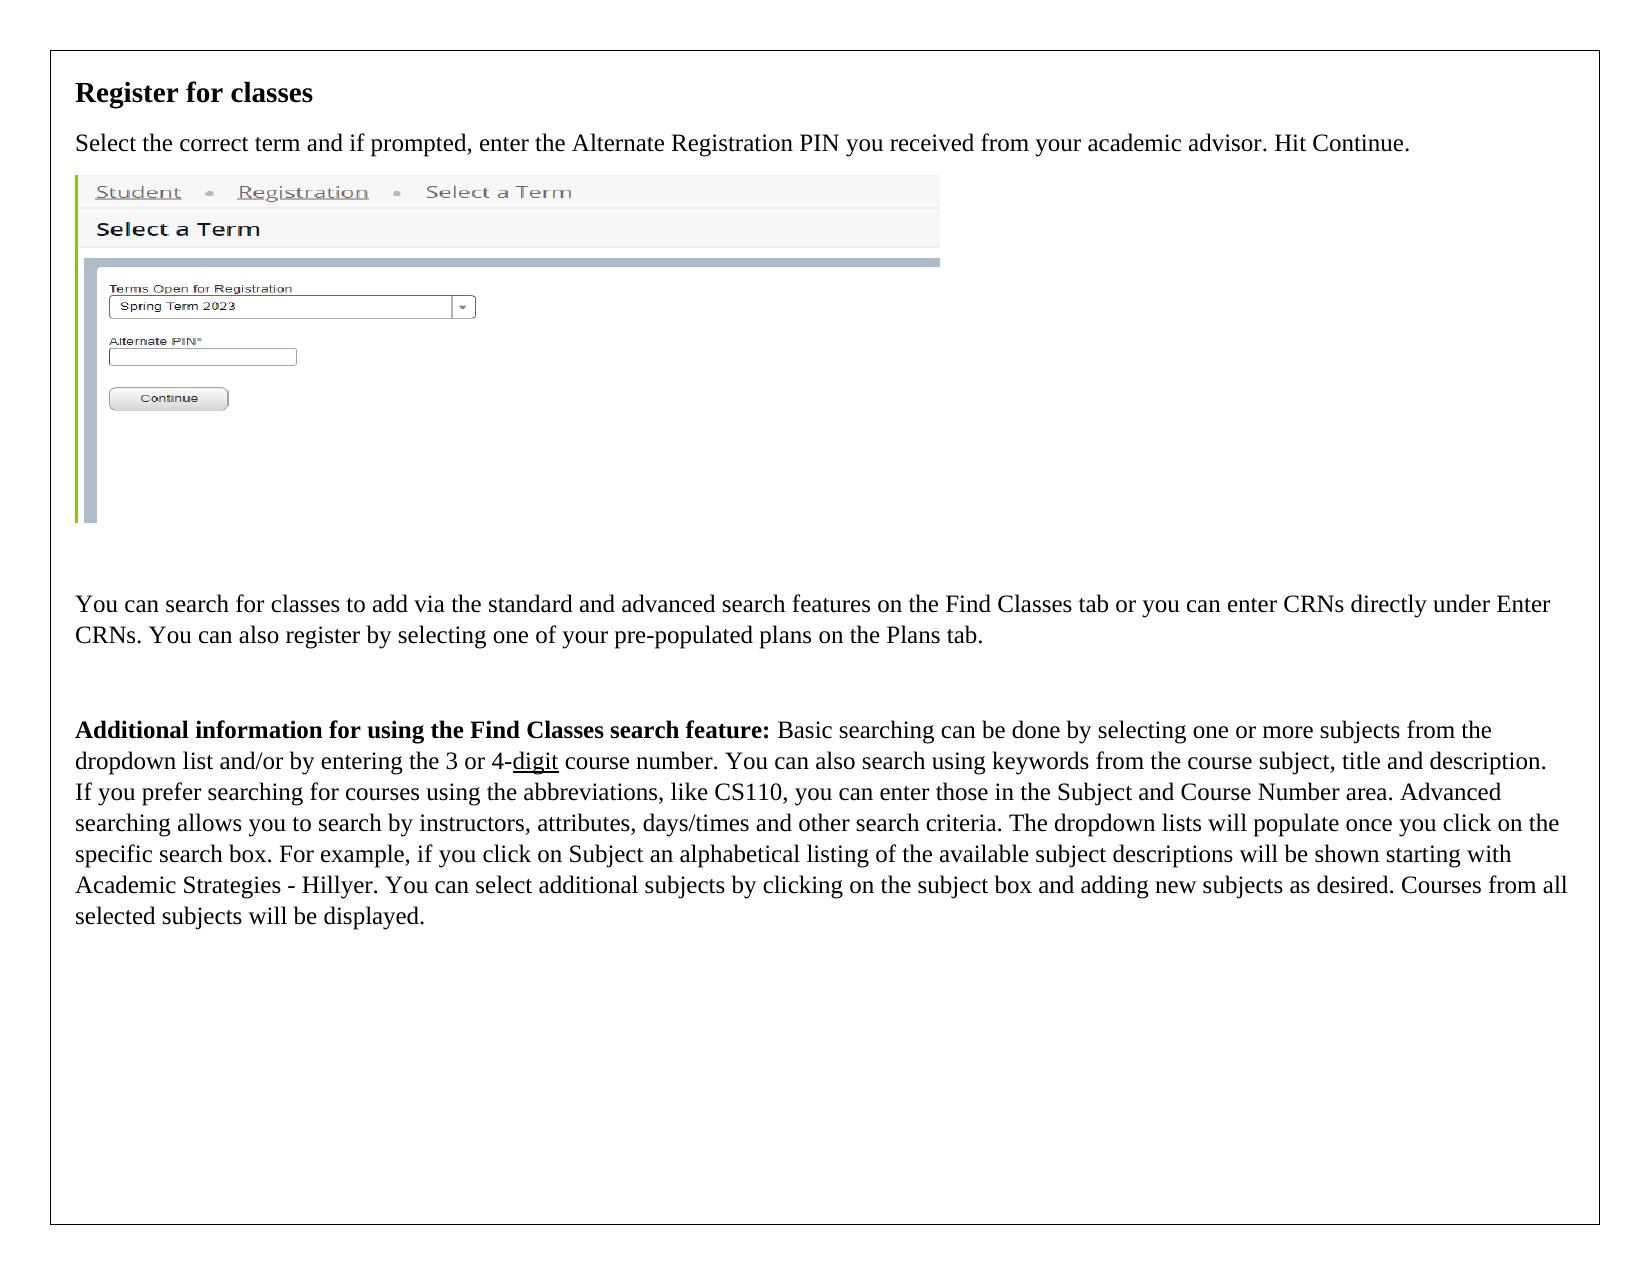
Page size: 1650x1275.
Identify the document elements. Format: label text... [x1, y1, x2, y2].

text Select the correct term and if prompted, enter the Alternate Registration PIN you received from your academic advisor. Hit Continue. [75, 128, 1575, 157]
text Additional information for using the Find Classes search feature: Basic searching can be done by selecting one or more subjects from the dropdown list and/or by entering the 3 or 4-digit course number. You can also search using keywords from the course subject, title and description. If you prefer searching for courses using the abbreviations, like CS110, you can enter those in the Subject and Course Number area. Advanced searching allows you to search by instructors, attributes, days/times and other search criteria. The dropdown lists will populate once you click on the specific search box. For example, if you click on Subject an alphabetical listing of the available subject descriptions will be shown starting with Academic Strategies - Hillyer. You can select additional subjects by clicking on the subject box and adding new subjects as desired. Courses from all selected subjects will be displayed. [75, 715, 1575, 930]
picture [75, 175, 940, 523]
text You can search for classes to add via the standard and advanced search features on the Find Classes tab or you can enter CRNs directly under Enter CRNs. You can also register by selecting one of your pre-populated plans on the Plans tab. [75, 589, 1575, 648]
text Register for classes [75, 75, 1575, 108]
